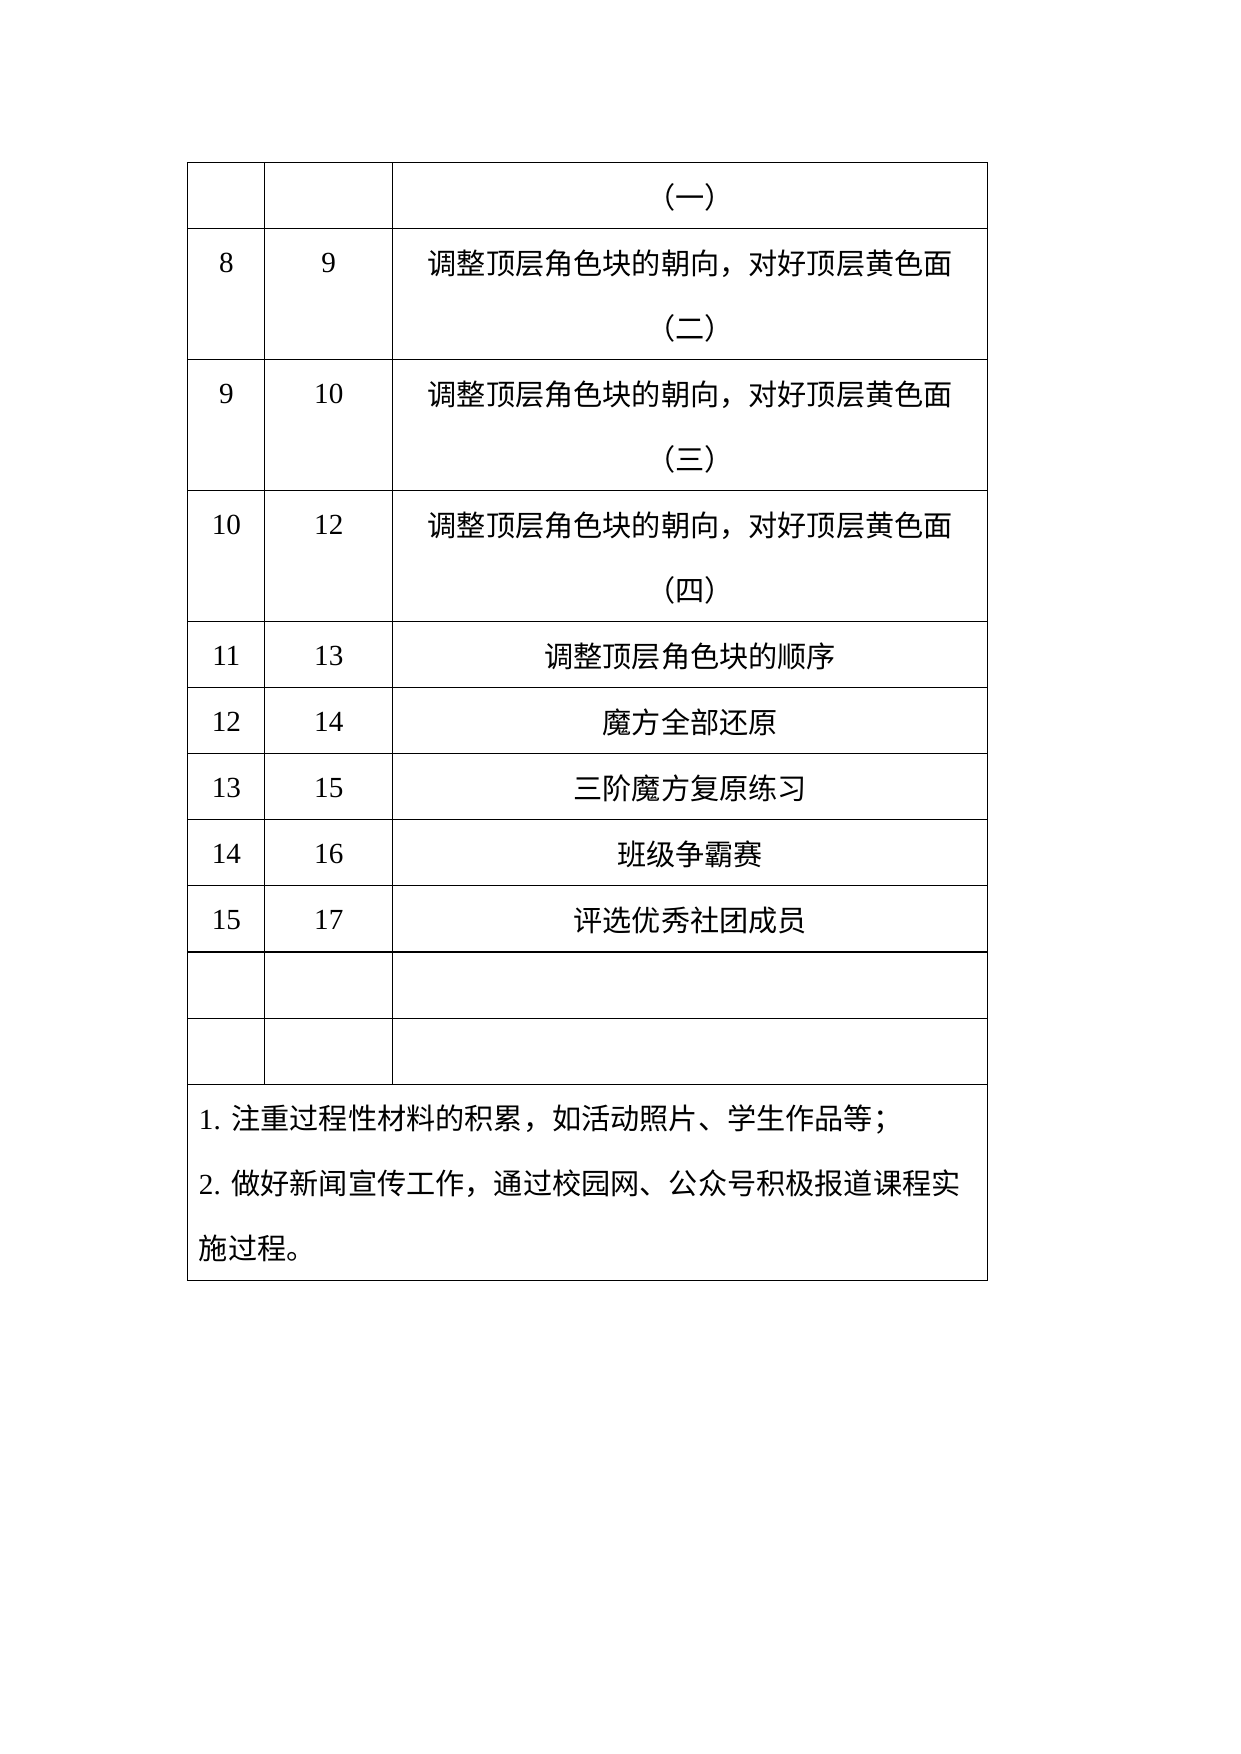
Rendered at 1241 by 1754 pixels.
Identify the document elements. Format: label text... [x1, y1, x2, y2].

table_cell 15 [265, 754, 392, 819]
table_cell 17 [265, 886, 392, 951]
table_cell [265, 953, 392, 1017]
table_cell 10 [188, 491, 264, 621]
table_cell [265, 1019, 392, 1083]
table_cell 8 [188, 229, 264, 359]
table_cell 9 [188, 360, 264, 490]
table_cell 11 [188, 622, 264, 687]
table_cell 7 [188, 163, 264, 228]
table_cell 三阶魔方复原练习 [393, 754, 987, 819]
table_cell 12 [265, 491, 392, 621]
table_cell [188, 953, 264, 1017]
table_cell 12 [188, 688, 264, 753]
table_cell 8 [265, 163, 392, 228]
table_cell 14 [188, 820, 264, 885]
table_cell 16 [265, 820, 392, 885]
table_cell 调整顶层角色块的朝向，对好顶层黄色面（四） [393, 491, 987, 621]
table_cell 13 [265, 622, 392, 687]
table_cell 班级争霸赛 [393, 820, 987, 885]
table_cell 注重过程性材料的积累，如活动照片、学生作品等； 做好新闻宣传工作，通过校园网、公众号积极报道课程实施过程。 [188, 1085, 987, 1279]
table_cell 9 [265, 229, 392, 359]
table_cell [188, 1019, 264, 1083]
table_cell [393, 953, 987, 1017]
table_cell 魔方全部还原 [393, 688, 987, 753]
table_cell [393, 163, 987, 228]
table_cell [393, 1019, 987, 1083]
table_cell 调整顶层角色块的顺序 [393, 622, 987, 687]
table_cell 15 [188, 886, 264, 951]
table_cell 调整顶层角色块的朝向，对好顶层黄色面（二） [393, 229, 987, 359]
table_cell 14 [265, 688, 392, 753]
table_cell 调整顶层角色块的朝向，对好顶层黄色面（三） [393, 360, 987, 490]
table_cell 评选优秀社团成员 [393, 886, 987, 951]
table_cell 10 [265, 360, 392, 490]
table_cell 13 [188, 754, 264, 819]
